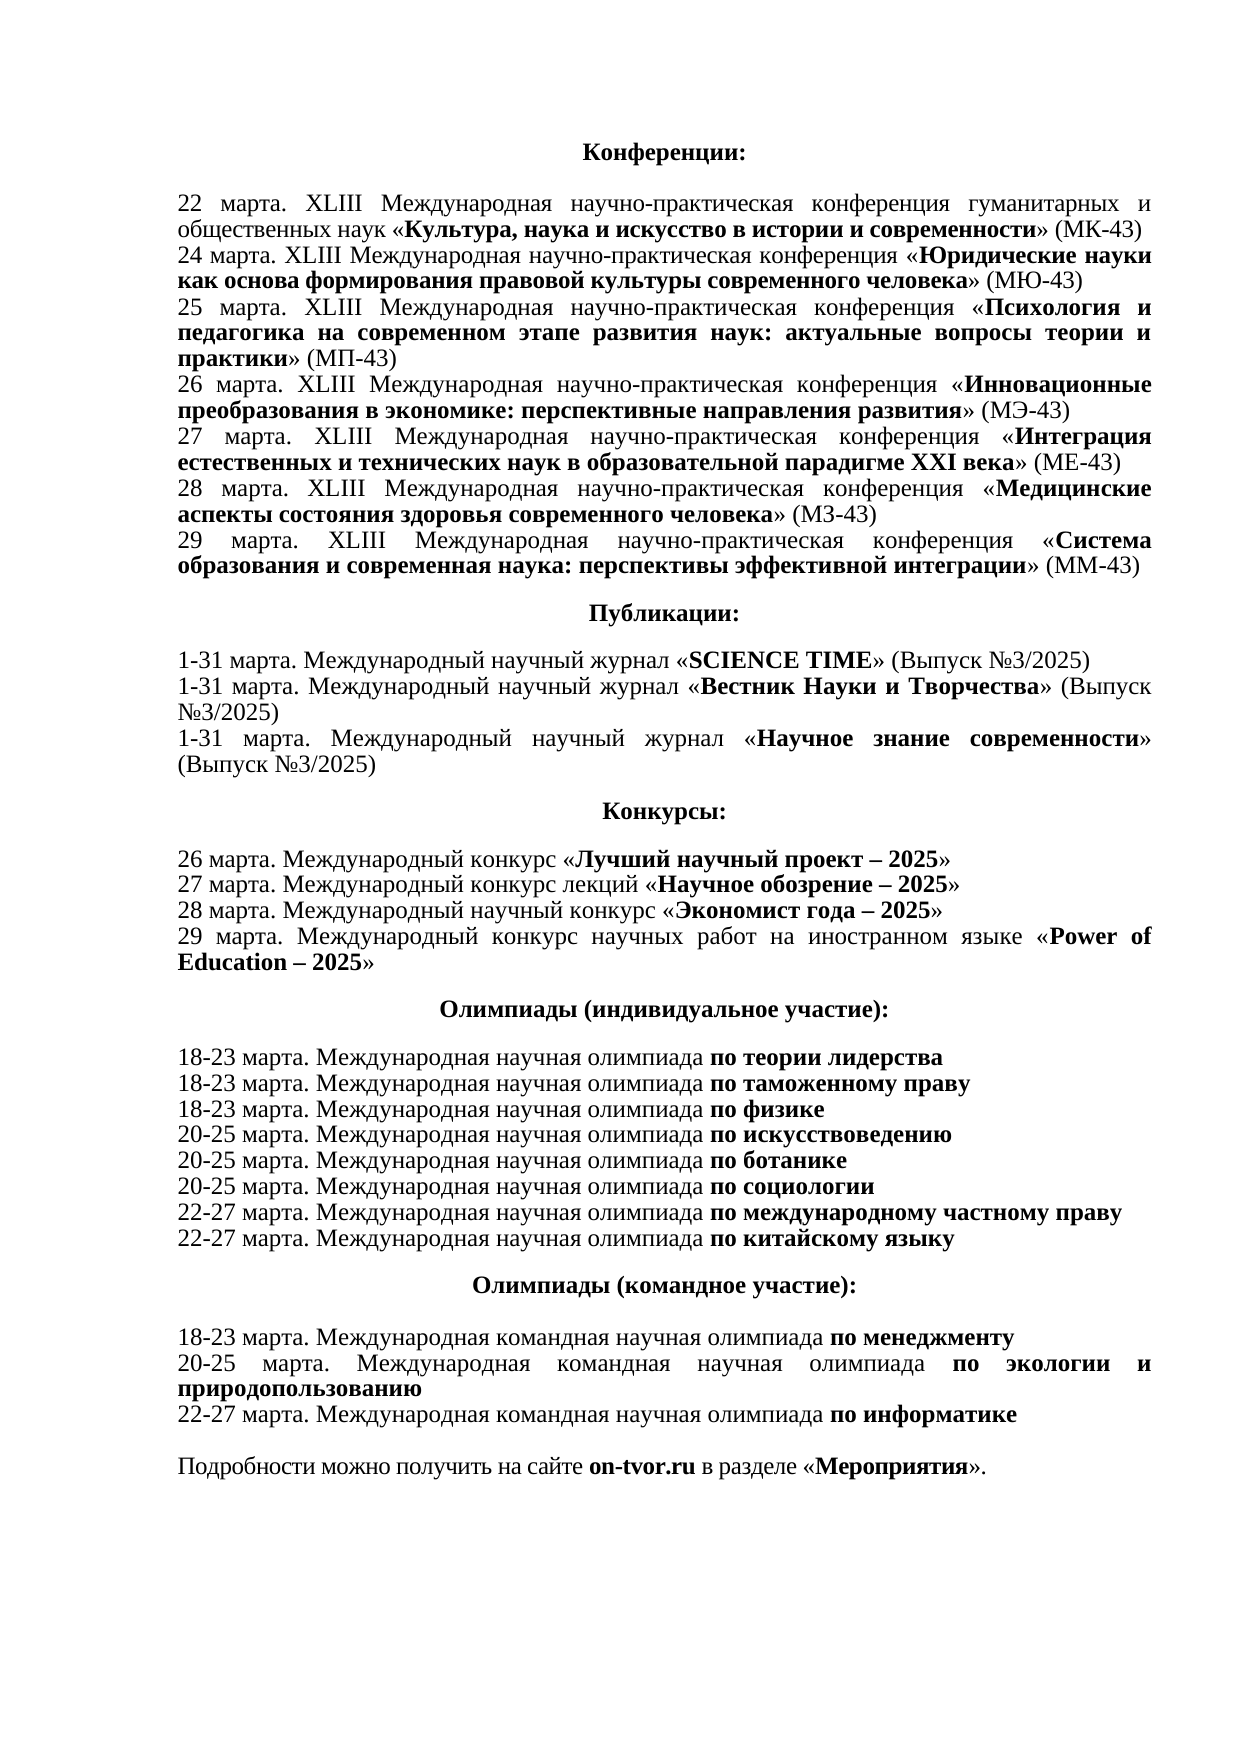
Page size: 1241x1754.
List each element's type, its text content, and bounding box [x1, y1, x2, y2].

text 18-23 марта. Международная командная научная олимпиада по менеджменту [177, 1299, 1152, 1351]
text 20-25 марта. Международная научная олимпиада по ботанике [177, 1148, 1152, 1174]
text 20-25 марта. Международная научная олимпиада по социологии [177, 1174, 1152, 1200]
text 18-23 марта. Международная научная олимпиада по таможенному праву [177, 1071, 1152, 1096]
text 22-27 марта. Международная научная олимпиада по китайскому языку [177, 1226, 1152, 1251]
text 27 марта. XLIII Международная научно-практическая конференция «Интеграция естественных и технических наук в образовательной парадигме XXI века» (МЕ-43) [177, 424, 1152, 476]
text 1-31 марта. Международный научный журнал «Научное знание современности» (Выпуск №3/2025) [177, 726, 1152, 777]
text 22-27 марта. Международная командная научная олимпиада по информатике [177, 1402, 1152, 1428]
text 18-23 марта. Международная научная олимпиада по физике [177, 1096, 1152, 1122]
text 24 марта. XLIII Международная научно-практическая конференция «Юридические науки как основа формирования правовой культуры современного человека» (МЮ-43) [177, 243, 1152, 294]
text 28 марта. XLIII Международная научно-практическая конференция «Медицинские аспекты состояния здоровья современного человека» (МЗ-43) [177, 476, 1152, 527]
text 28 марта. Международный научный конкурс «Экономист года – 2025» [177, 898, 1152, 924]
text Олимпиады (индивидуальное участие): [177, 997, 1152, 1023]
text 1-31 марта. Международный научный журнал «SCIENCE TIME» (Выпуск №3/2025) [177, 648, 1152, 674]
text 20-25 марта. Международная научная олимпиада по искусствоведению [177, 1122, 1152, 1148]
text 1-31 марта. Международный научный журнал «Вестник Науки и Творчества» (Выпуск №3/2025) [177, 674, 1152, 726]
text 26 марта. Международный конкурс «Лучший научный проект – 2025» [177, 846, 1152, 872]
text 29 марта. XLIII Международная научно-практическая конференция «Система образования и современная наука: перспективы эффективной интеграции» (ММ-43) [177, 527, 1152, 579]
text 26 марта. XLIII Международная научно-практическая конференция «Инновационные преобразования в экономике: перспективные направления развития» (МЭ-43) [177, 372, 1152, 424]
text 22-27 марта. Международная научная олимпиада по международному частному праву [177, 1200, 1152, 1226]
text 25 марта. XLIII Международная научно-практическая конференция «Психология и педагогика на современном этапе развития наук: актуальные вопросы теории и практики» (МП-43) [177, 294, 1152, 372]
text Конференции: [177, 140, 1152, 191]
text Олимпиады (командное участие): [177, 1273, 1152, 1299]
text 20-25 марта. Международная командная научная олимпиада по экологии и природопользованию [177, 1351, 1152, 1402]
text Публикации: [177, 601, 1152, 627]
text Подробности можно получить на сайте on-tvor.ru в разделе «Мероприятия». [177, 1454, 1152, 1480]
text 18-23 марта. Международная научная олимпиада по теории лидерства [177, 1045, 1152, 1071]
text 29 марта. Международный конкурс научных работ на иностранном языке «Power of Education – 2025» [177, 924, 1152, 976]
text 22 марта. XLIII Международная научно-практическая конференция гуманитарных и общественных наук «Культура, наука и искусство в истории и современности» (МК-43) [177, 191, 1152, 243]
text 27 марта. Международный конкурс лекций «Научное обозрение – 2025» [177, 872, 1152, 898]
text Конкурсы: [177, 799, 1152, 825]
